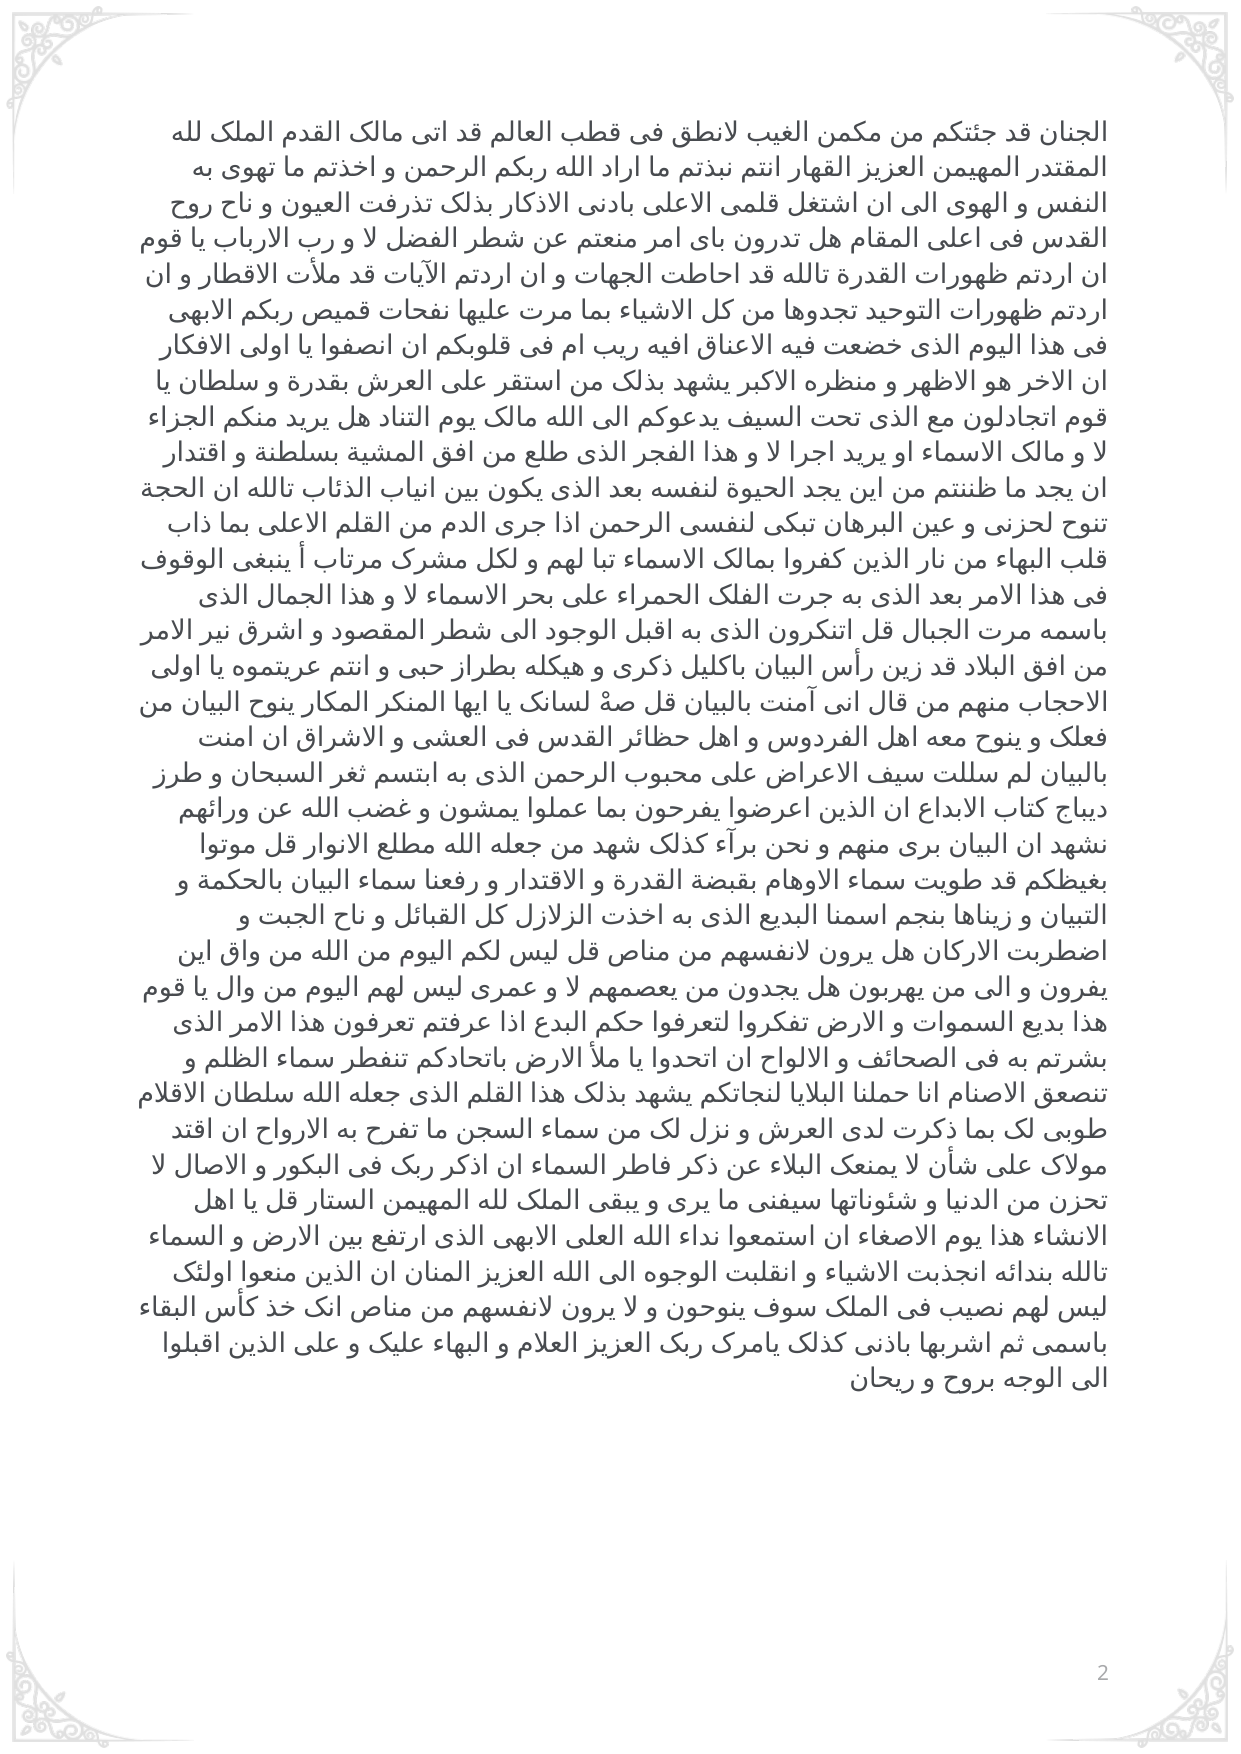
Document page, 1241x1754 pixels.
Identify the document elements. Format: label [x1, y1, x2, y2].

picture [1046, 6, 1234, 194]
picture [1046, 1560, 1234, 1748]
picture [6, 1560, 194, 1748]
text [131, 117, 1109, 1399]
picture [6, 6, 194, 194]
